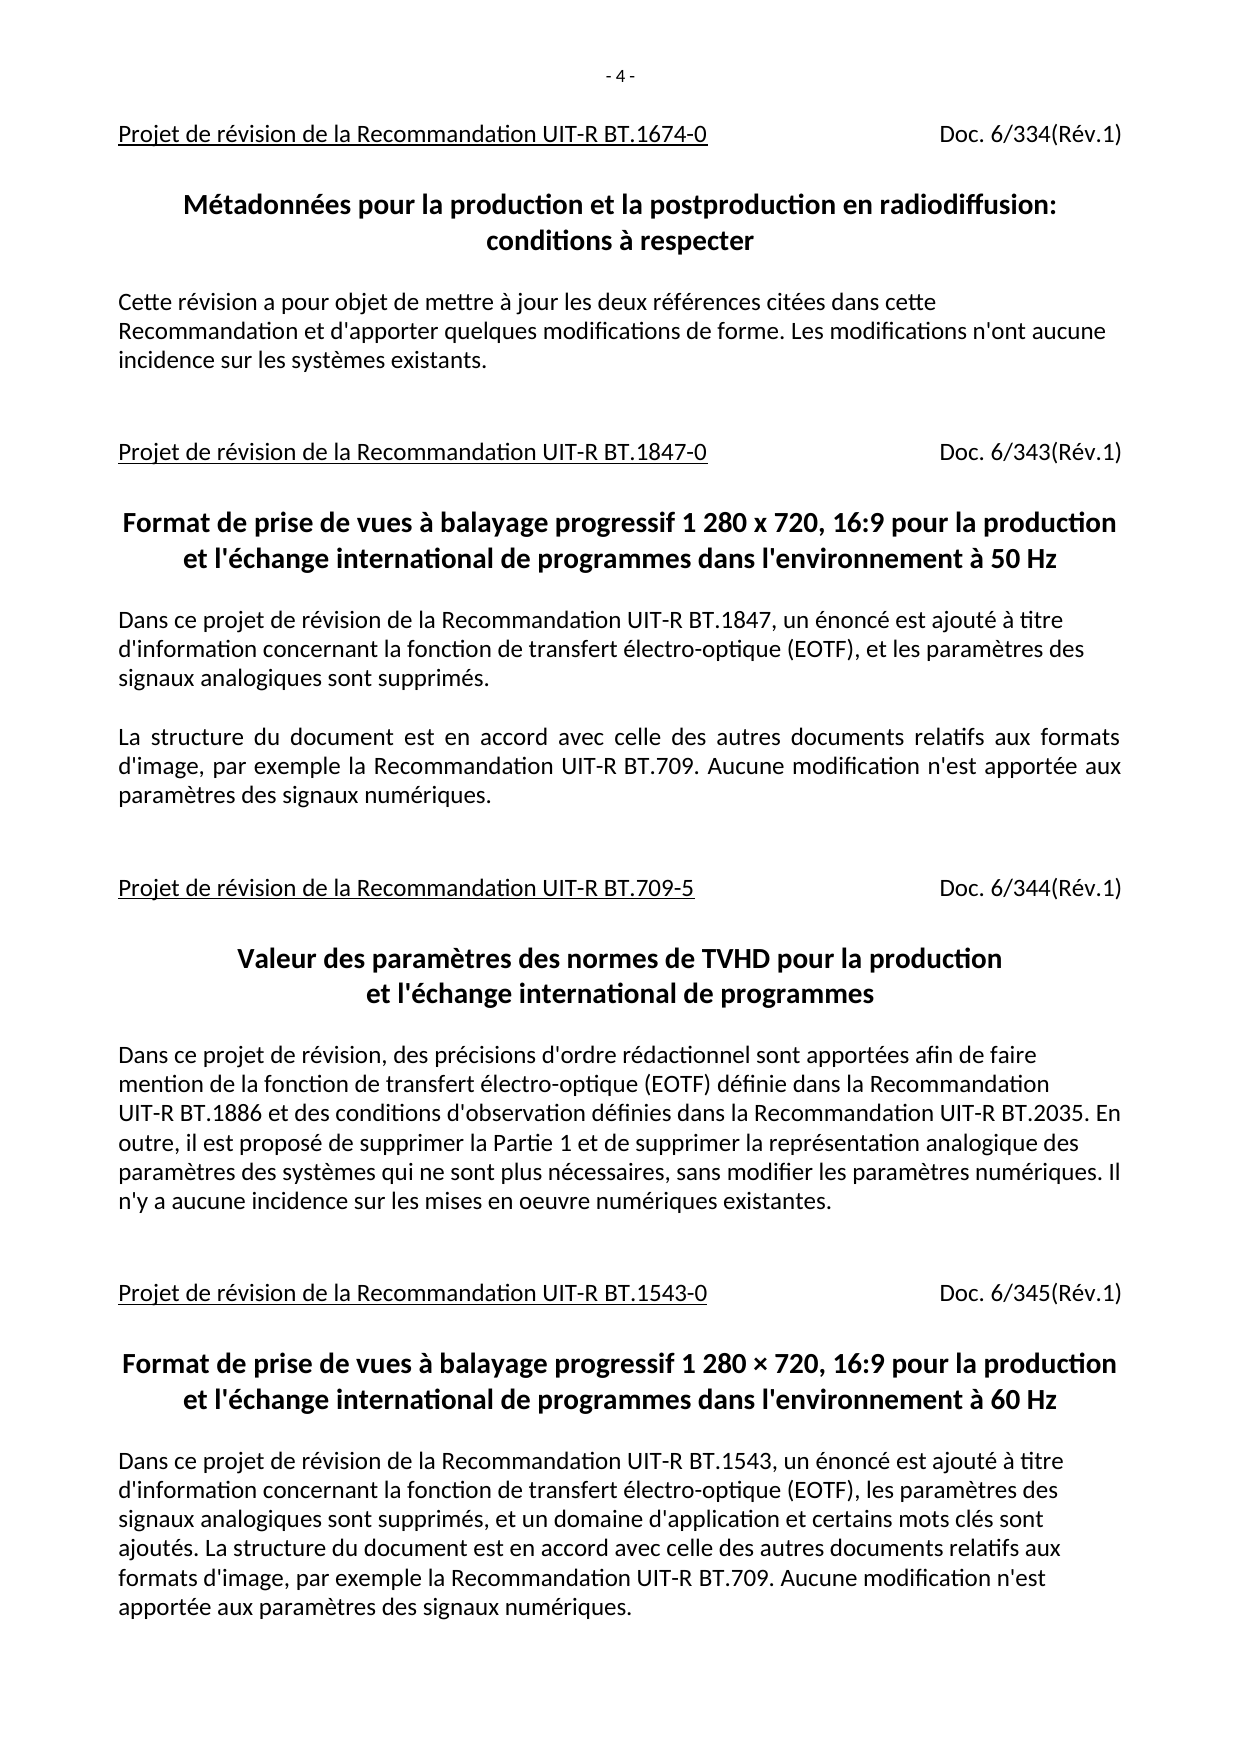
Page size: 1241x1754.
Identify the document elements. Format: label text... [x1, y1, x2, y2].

title La structure du document est en accord avec celle des autres documents relatifs aux formats d'image, par exemple la Recommandation UIT-R BT.709. Aucune modification n'est apportée aux paramètres des signaux numériques. [118, 722, 1122, 809]
title Format de prise de vues à balayage progressif 1 280 × 720, 16:9 pour la production et l'échange international de programmes dans l'environnement à 60 Hz [118, 1346, 1122, 1417]
text Projet de révision de la Recommandation UIT-R BT.709-5 Doc. 6/344(Rév.1) [118, 872, 1122, 902]
title Valeur des paramètres des normes de TVHD pour la production et l'échange international de programmes [118, 940, 1122, 1011]
title Dans ce projet de révision, des précisions d'ordre rédactionnel sont apportées afin de faire mention de la fonction de transfert électro-optique (EOTF) définie dans la Recommandation UIT-R BT.1886 et des conditions d'observation définies dans la Recommandation UIT-R BT.2035. En outre, il est proposé de supprimer la Partie 1 et de supprimer la représentation analogique des paramètres des systèmes qui ne sont plus nécessaires, sans modifier les paramètres numériques. Il n'y a aucune incidence sur les mises en oeuvre numériques existantes. [118, 1040, 1122, 1215]
title Dans ce projet de révision de la Recommandation UIT-R BT.1847, un énoncé est ajouté à titre d'information concernant la fonction de transfert électro-optique (EOTF), et les paramètres des signaux analogiques sont supprimés. [118, 605, 1122, 692]
title Format de prise de vues à balayage progressif 1 280 x 720, 16:9 pour la production et l'échange international de programmes dans l'environnement à 50 Hz [118, 504, 1122, 576]
text Projet de révision de la Recommandation UIT-R BT.1543-0 Doc. 6/345(Rév.1) [118, 1278, 1122, 1308]
title Métadonnées pour la production et la postproduction en radiodiffusion: conditions à respecter [118, 186, 1122, 257]
text Projet de révision de la Recommandation UIT-R BT.1847-0 Doc. 6/343(Rév.1) [118, 437, 1122, 467]
title Cette révision a pour objet de mettre à jour les deux références citées dans cette Recommandation et d'apporter quelques modifications de forme. Les modifications n'ont aucune incidence sur les systèmes existants. [118, 287, 1122, 374]
text Projet de révision de la Recommandation UIT-R BT.1674-0 Doc. 6/334(Rév.1) [118, 118, 1122, 149]
title Dans ce projet de révision de la Recommandation UIT-R BT.1543, un énoncé est ajouté à titre d'information concernant la fonction de transfert électro-optique (EOTF), les paramètres des signaux analogiques sont supprimés, et un domaine d'application et certains mots clés sont ajoutés. La structure du document est en accord avec celle des autres documents relatifs aux formats d'image, par exemple la Recommandation UIT-R BT.709. Aucune modification n'est apportée aux paramètres des signaux numériques. [118, 1446, 1122, 1621]
